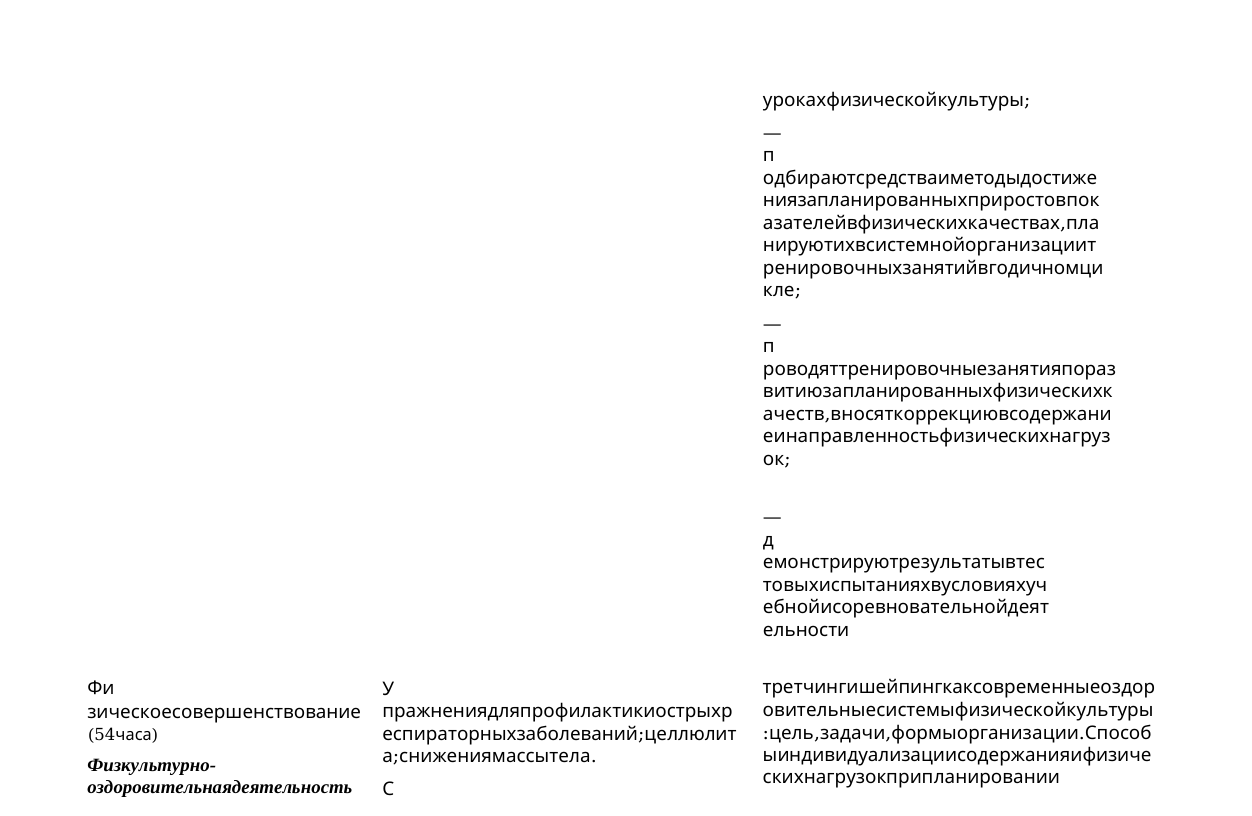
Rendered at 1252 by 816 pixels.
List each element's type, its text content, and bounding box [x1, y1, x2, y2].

text Упражнениядляпрофилактикиострыхреспираторныхзаболеваний;целлюлита;снижениямассытела. [382, 677, 743, 767]
text Физкультурно-оздоровительнаядеятельность [87, 754, 363, 797]
text —демонстрируютрезультатывтестовыхиспытанияхвусловияхучебнойисоревновательнойдеятельности [763, 505, 1051, 640]
text Стретчингишейпингкаксовременныеоздоровительныесистемыфизическойкультуры:цель,задачи,формыорганизации.Способыиндивидуализациисодержанияифизическихнагрузокприпланировании [762, 676, 1159, 787]
text —проводяттренировочныезанятияпоразвитиюзапланированныхфизическихкачеств,вносяткоррекциювсодержаниеинаправленностьфизическихнагрузок; [763, 311, 1120, 469]
text —подбираютсредстваиметодыдостижениязапланированныхприростовпоказателейвфизическихкачествах,планируютихвсистемнойорганизациитренировочныхзанятийвгодичномцикле; [763, 121, 1106, 301]
text урокахфизическойкультуры; [763, 88, 1166, 111]
text Физическоесовершенствование(54часа) [87, 676, 363, 744]
